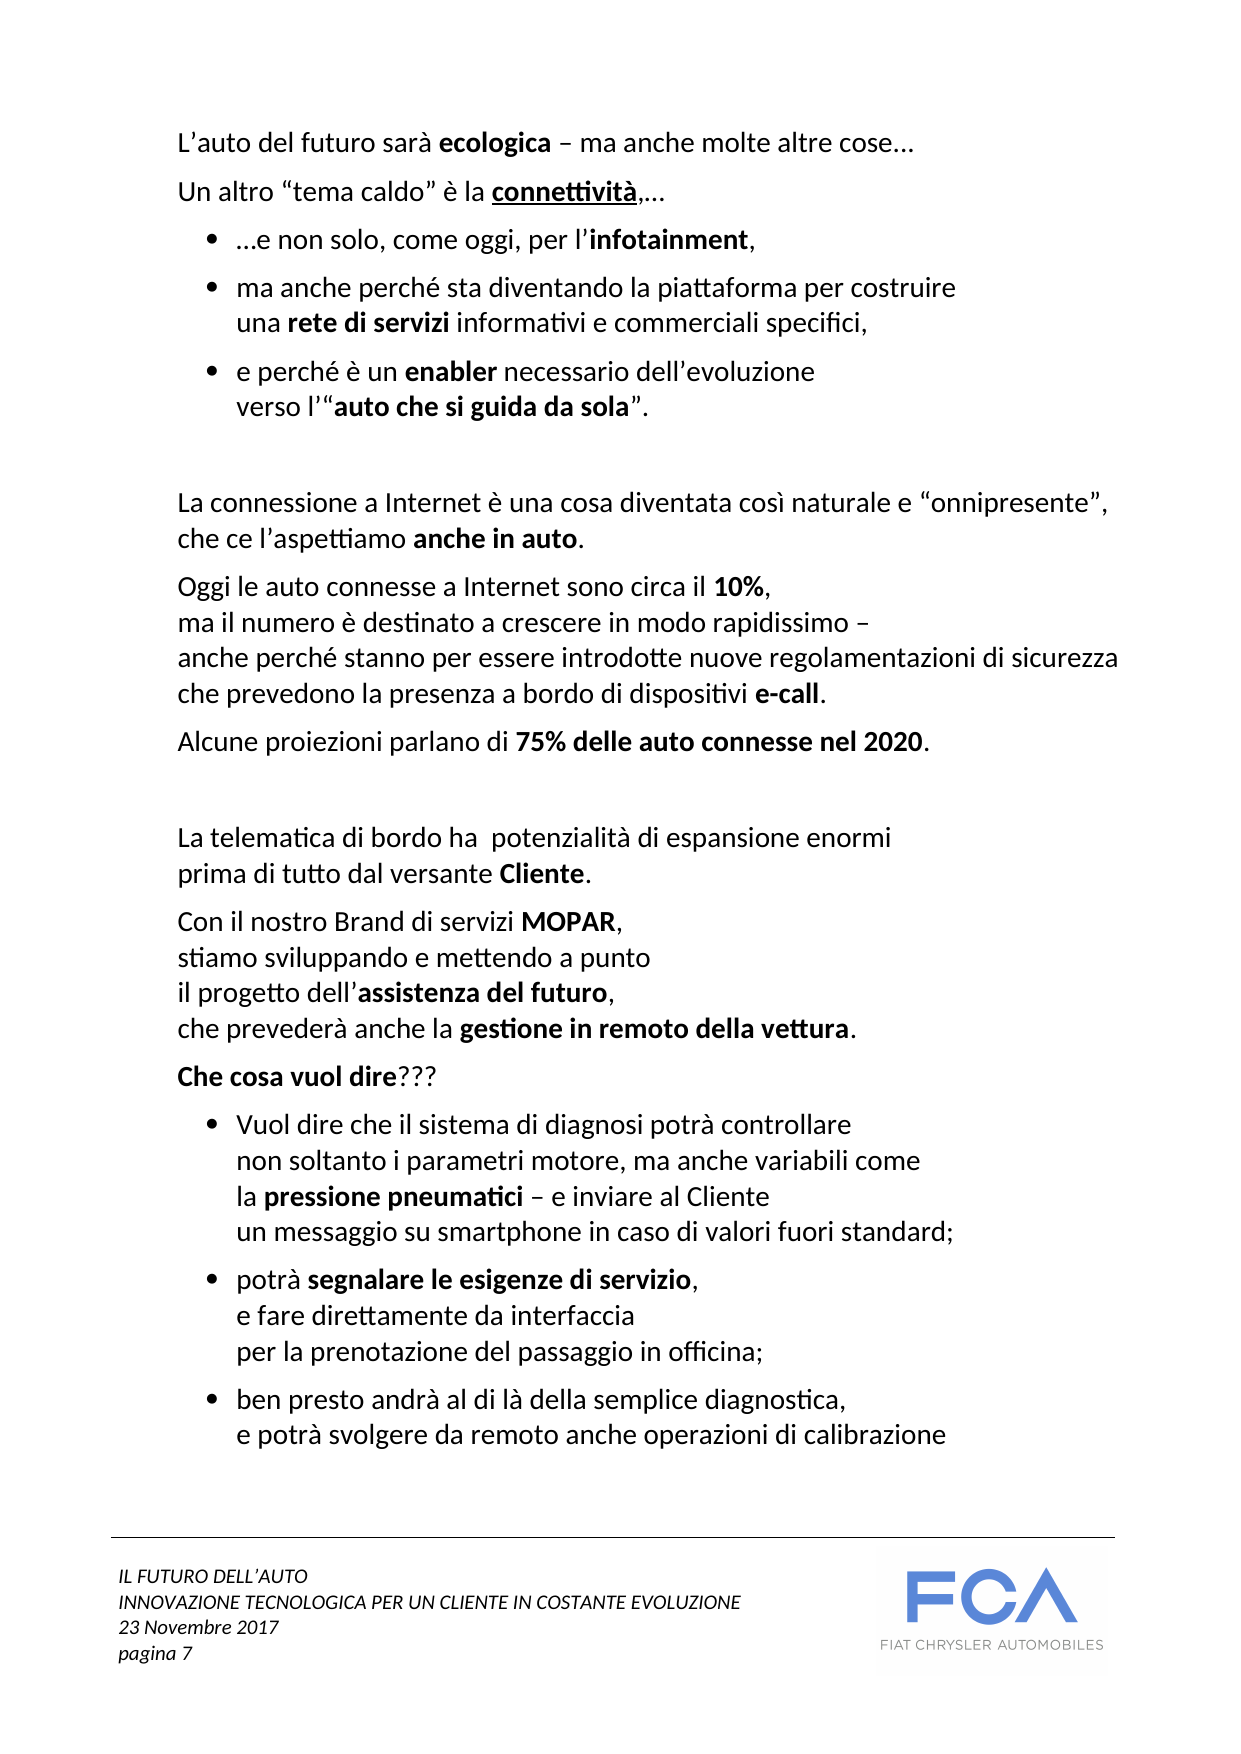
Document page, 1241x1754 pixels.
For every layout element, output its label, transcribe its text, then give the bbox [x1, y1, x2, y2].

text …e non solo, come oggi, per l’infotainment, [207, 221, 1122, 256]
text Un altro “tema caldo” è la connettività,… [177, 173, 1122, 208]
text ben presto andrà al di là della semplice diagnostica, e potrà svolgere da remoto anche operazioni di calibrazione e di soluzione delle anomalie. [207, 1381, 1122, 1452]
text La telematica di bordo ha potenzialità di espansione enormi prima di tutto dal versante Cliente. [177, 819, 1122, 891]
text Alcune proiezioni parlano di 75% delle auto connesse nel 2020. [177, 723, 1122, 759]
text Vuol dire che il sistema di diagnosi potrà controllare non soltanto i parametri motore, ma anche variabili come la pressione pneumatici – e inviare al Cliente un messaggio su smartphone in caso di valori fuori standard; [207, 1106, 1122, 1249]
picture [876, 1546, 1108, 1676]
text La connessione a Internet è una cosa diventata così naturale e “onnipresente”, che ce l’aspettiamo anche in auto. [177, 484, 1122, 556]
text L’auto del futuro sarà ecologica – ma anche molte altre cose... [177, 124, 1122, 160]
text ma anche perché sta diventando la piattaforma per costruire una rete di servizi informativi e commerciali specifici, [207, 269, 1122, 340]
text Oggi le auto connesse a Internet sono circa il 10%, ma il numero è destinato a crescere in modo rapidissimo – anche perché stanno per essere introdotte nuove regolamentazioni di sicurezza che prevedono la presenza a bordo di dispositivi e-call. [177, 568, 1122, 711]
text Che cosa vuol dire??? [177, 1058, 1122, 1094]
text e perché è un enabler necessario dell’evoluzione verso l’“auto che si guida da sola”. [207, 353, 1122, 424]
text potrà segnalare le esigenze di servizio, e fare direttamente da interfaccia per la prenotazione del passaggio in officina; [207, 1261, 1122, 1368]
text Con il nostro Brand di servizi MOPAR, stiamo sviluppando e mettendo a punto il progetto dell’assistenza del futuro, che prevederà anche la gestione in remoto della vettura. [177, 903, 1122, 1046]
